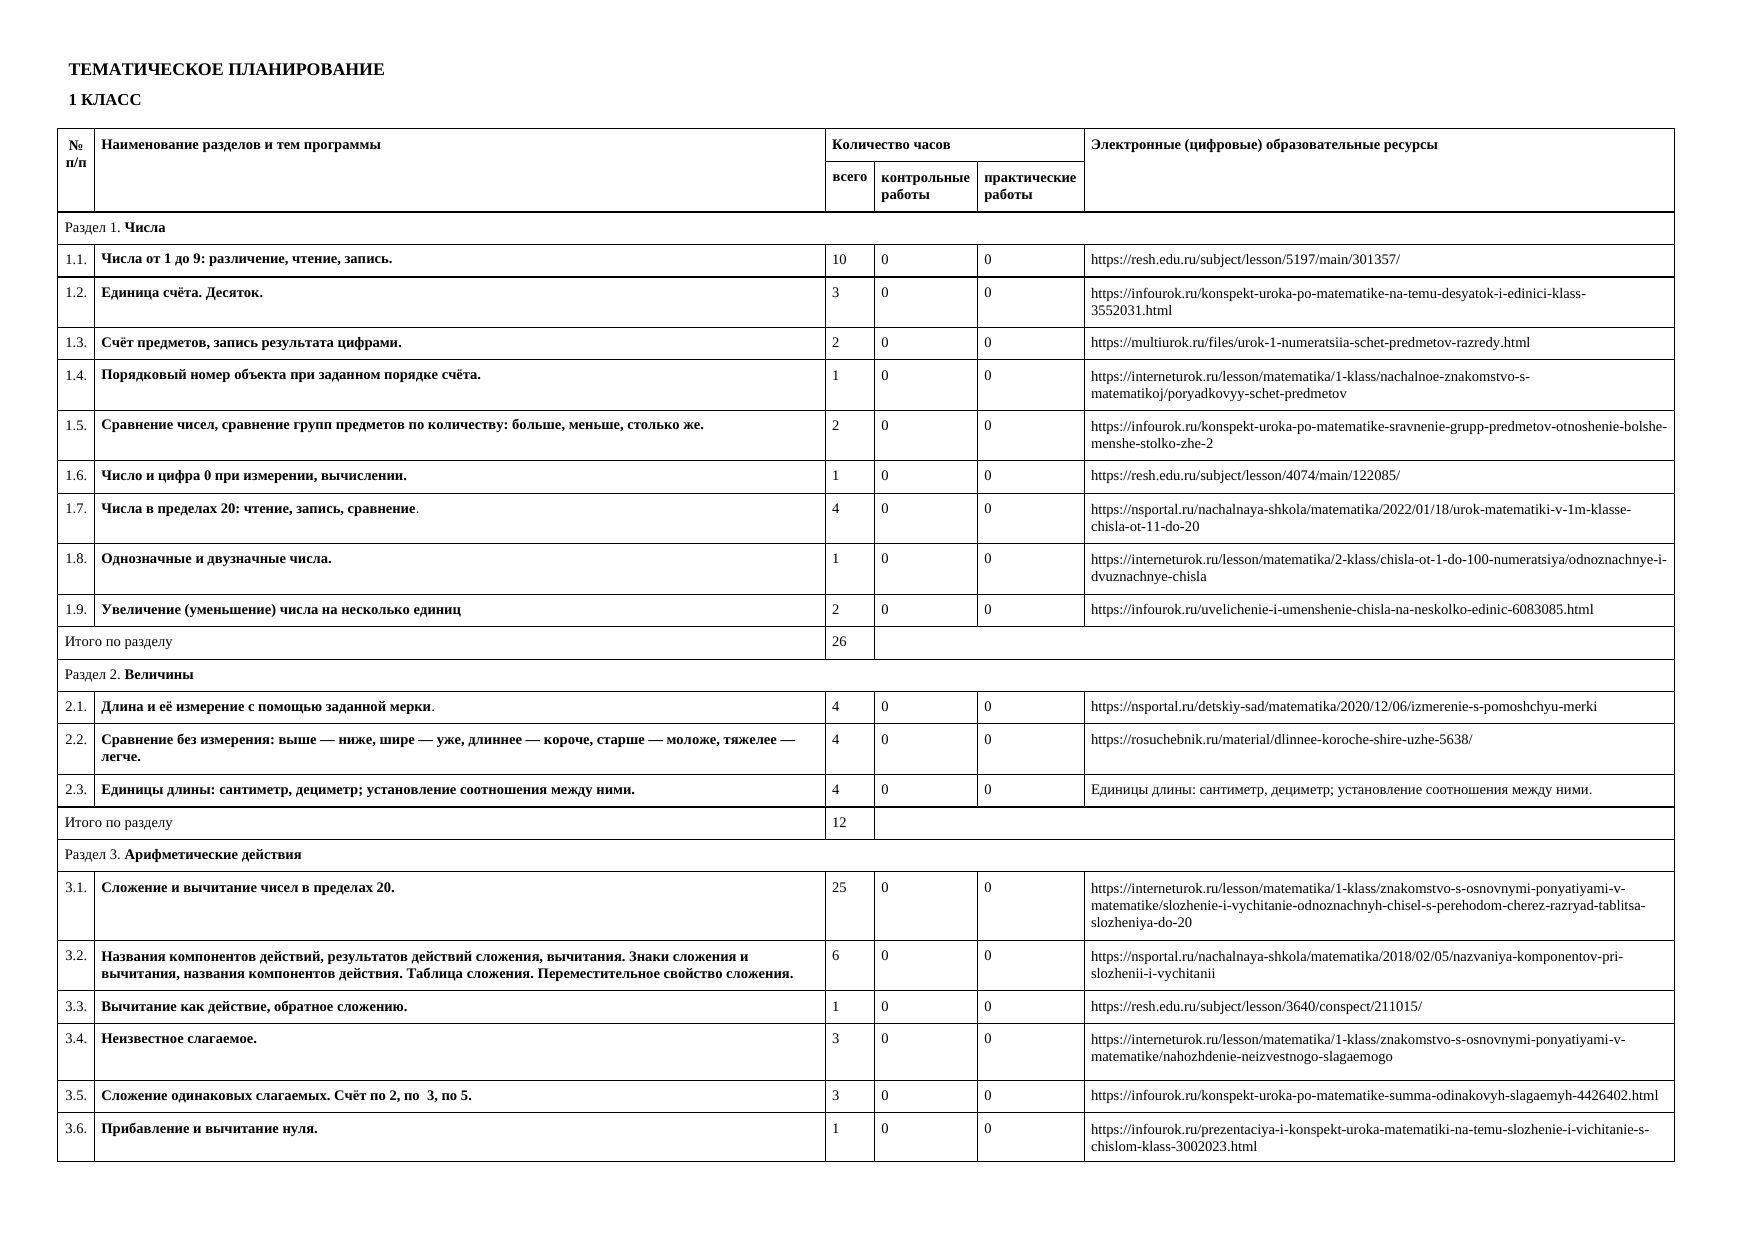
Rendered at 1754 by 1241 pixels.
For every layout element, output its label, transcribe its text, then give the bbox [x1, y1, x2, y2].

table_cell 10 [826, 245, 874, 276]
table_cell Число и цифра 0 при измерении, вычислении. [95, 461, 825, 492]
table_cell 0 [978, 1024, 1084, 1079]
table_cell 0 [875, 1113, 977, 1161]
table_cell 3.4. [58, 1024, 94, 1079]
table_cell 4 [826, 775, 874, 806]
table_header № п/п [58, 129, 94, 211]
table_cell Счёт предметов, запись результата цифрами. [95, 328, 825, 359]
table_cell 12 [826, 808, 874, 839]
table_cell 0 [978, 1081, 1084, 1112]
table_cell 0 [978, 775, 1084, 806]
table_cell 0 [978, 461, 1084, 492]
table_cell 1 [826, 1113, 874, 1161]
table_cell 0 [978, 941, 1084, 990]
table_cell 0 [875, 328, 977, 359]
table_cell 3.6. [58, 1113, 94, 1161]
table_cell 0 [875, 1024, 977, 1079]
table_cell практические работы [978, 162, 1084, 211]
table_header Наименование разделов и тем программы [95, 129, 825, 211]
table_cell 0 [875, 1081, 977, 1112]
table_cell Числа от 1 до 9: различение, чтение, запись. [95, 245, 825, 276]
table_cell https://infourok.ru/prezentaciya-i-konspekt-uroka-matematiki-na-temu-slozhenie-i-vichitanie-s-chislom-klass-3002023.html [1085, 1113, 1674, 1161]
table_cell 0 [978, 411, 1084, 460]
table_cell 3.5. [58, 1081, 94, 1112]
table_cell 0 [978, 595, 1084, 626]
table_cell 2 [826, 595, 874, 626]
table_cell 0 [978, 328, 1084, 359]
table_cell 1.4. [58, 360, 94, 410]
table_cell 0 [875, 461, 977, 492]
table_cell 2.3. [58, 775, 94, 806]
table_cell Названия компонентов действий, результатов действий сложения, вычитания. Знаки сложения и вычитания, названия компонентов действия. Таблица сложения. Переместительное свойство сложения. [95, 941, 825, 990]
table_cell [875, 808, 1674, 839]
table_cell 0 [875, 360, 977, 410]
table_cell 1.9. [58, 595, 94, 626]
table_cell 0 [875, 692, 977, 723]
table_cell 0 [875, 872, 977, 940]
table_cell 0 [978, 494, 1084, 543]
table_cell Увеличение (уменьшение) числа на несколько единиц [95, 595, 825, 626]
table_cell Сложение одинаковых слагаемых. Счёт по 2, по 3, по 5. [95, 1081, 825, 1112]
table_cell Сложение и вычитание чисел в пределах 20. [95, 872, 825, 940]
table_header Количество часов [826, 129, 1084, 161]
table_cell 1.6. [58, 461, 94, 492]
table_cell 0 [875, 775, 977, 806]
table_cell 0 [978, 1113, 1084, 1161]
table_cell 2.1. [58, 692, 94, 723]
table_cell 0 [978, 991, 1084, 1023]
table_cell 1 [826, 360, 874, 410]
table_cell 0 [978, 692, 1084, 723]
table_cell https://interneturok.ru/lesson/matematika/1-klass/znakomstvo-s-osnovnymi-ponyatiyami-v-matematike/nahozhdenie-neizvestnogo-slagaemogo [1085, 1024, 1674, 1079]
table_cell 0 [875, 595, 977, 626]
table_cell https://rosuchebnik.ru/material/dlinnee-koroche-shire-uzhe-5638/ [1085, 724, 1674, 774]
table_cell https://resh.edu.ru/subject/lesson/5197/main/301357/ [1085, 245, 1674, 276]
table_cell 1 [826, 544, 874, 593]
table_cell 0 [875, 278, 977, 327]
table_cell 3 [826, 1024, 874, 1079]
table_cell 2 [826, 328, 874, 359]
table_cell 0 [875, 544, 977, 593]
table_cell 0 [875, 941, 977, 990]
table_cell 0 [978, 245, 1084, 276]
table_cell Раздел 3. Арифметические действия [58, 840, 1674, 871]
table_cell 1 [826, 461, 874, 492]
table_cell 4 [826, 692, 874, 723]
table_cell https://nsportal.ru/detskiy-sad/matematika/2020/12/06/izmerenie-s-pomoshchyu-merki [1085, 692, 1674, 723]
table_cell [875, 627, 1674, 658]
table_cell 3.2. [58, 941, 94, 990]
text ТЕМАТИЧЕСКОЕ ПЛАНИРОВАНИЕ 1 КЛАСС [68, 59, 398, 109]
table_cell 1.5. [58, 411, 94, 460]
table_cell 0 [875, 245, 977, 276]
table_cell 0 [875, 494, 977, 543]
table_cell 1.1. [58, 245, 94, 276]
table_cell 3.3. [58, 991, 94, 1023]
table_cell 25 [826, 872, 874, 940]
table_cell Раздел 1. Числа [58, 213, 1674, 244]
table_cell 0 [978, 360, 1084, 410]
table_cell 26 [826, 627, 874, 658]
table_cell 1 [826, 991, 874, 1023]
table_cell Сравнение без измерения: выше — ниже, шире — уже, длиннее — короче, старше — моложе, тяжелее —легче. [95, 724, 825, 774]
table_cell 1.8. [58, 544, 94, 593]
table_cell 6 [826, 941, 874, 990]
table_cell Порядковый номер объекта при заданном порядке счёта. [95, 360, 825, 410]
table_cell Вычитание как действие, обратное сложению. [95, 991, 825, 1023]
table_cell https://nsportal.ru/nachalnaya-shkola/matematika/2018/02/05/nazvaniya-komponentov-pri-slozhenii-i-vychitanii [1085, 941, 1674, 990]
table_cell 1.7. [58, 494, 94, 543]
table_cell https://resh.edu.ru/subject/lesson/4074/main/122085/ [1085, 461, 1674, 492]
table_header Электронные (цифровые) образовательные ресурсы [1085, 129, 1674, 211]
table_cell https://interneturok.ru/lesson/matematika/1-klass/nachalnoe-znakomstvo-s-matematikoj/poryadkovyy-schet-predmetov [1085, 360, 1674, 410]
table_cell 0 [875, 724, 977, 774]
table_cell 3 [826, 278, 874, 327]
table_cell https://infourok.ru/konspekt-uroka-po-matematike-na-temu-desyatok-i-edinici-klass-3552031.html [1085, 278, 1674, 327]
table_cell 0 [978, 724, 1084, 774]
table_cell 3.1. [58, 872, 94, 940]
table_cell 2 [826, 411, 874, 460]
table_cell 0 [875, 411, 977, 460]
table_cell Единица счёта. Десяток. [95, 278, 825, 327]
table_cell Неизвестное слагаемое. [95, 1024, 825, 1079]
table_cell 0 [978, 872, 1084, 940]
table_cell Однозначные и двузначные числа. [95, 544, 825, 593]
table_cell Числа в пределах 20: чтение, запись, сравнение. [95, 494, 825, 543]
table_cell https://resh.edu.ru/subject/lesson/3640/conspect/211015/ [1085, 991, 1674, 1023]
table_cell Единицы длины: сантиметр, дециметр; установление соотношения между ними. [95, 775, 825, 806]
table_cell Единицы длины: сантиметр, дециметр; установление соотношения между ними. [1085, 775, 1674, 806]
table_cell https://nsportal.ru/nachalnaya-shkola/matematika/2022/01/18/urok-matematiki-v-1m-klasse-chisla-ot-11-do-20 [1085, 494, 1674, 543]
table_cell https://infourok.ru/konspekt-uroka-po-matematike-summa-odinakovyh-slagaemyh-4426402.html [1085, 1081, 1674, 1112]
table_cell 0 [978, 278, 1084, 327]
table_cell Итого по разделу [58, 627, 825, 658]
table_cell 3 [826, 1081, 874, 1112]
table_cell Прибавление и вычитание нуля. [95, 1113, 825, 1161]
table_cell https://interneturok.ru/lesson/matematika/2-klass/chisla-ot-1-do-100-numeratsiya/odnoznachnye-i-dvuznachnye-chisla [1085, 544, 1674, 593]
table_cell https://interneturok.ru/lesson/matematika/1-klass/znakomstvo-s-osnovnymi-ponyatiyami-v-matematike/slozhenie-i-vychitanie-odnoznachnyh-chisel-s-perehodom-cherez-razryad-tablitsa-slozheniya-do-20 [1085, 872, 1674, 940]
table_cell https://multiurok.ru/files/urok-1-numeratsiia-schet-predmetov-razredy.html [1085, 328, 1674, 359]
table_cell 1.2. [58, 278, 94, 327]
table_cell Сравнение чисел, сравнение групп предметов по количеству: больше, меньше, столько же. [95, 411, 825, 460]
table_cell 1.3. [58, 328, 94, 359]
table_cell Длина и её измерение с помощью заданной мерки. [95, 692, 825, 723]
table_cell контрольные работы [875, 162, 977, 211]
table_cell 4 [826, 494, 874, 543]
table_cell 2.2. [58, 724, 94, 774]
table_cell всего [826, 162, 874, 211]
table_cell 0 [875, 991, 977, 1023]
table_cell 0 [978, 544, 1084, 593]
table_cell https://infourok.ru/uvelichenie-i-umenshenie-chisla-na-neskolko-edinic-6083085.html [1085, 595, 1674, 626]
table_cell Итого по разделу [58, 808, 825, 839]
table_cell Раздел 2. Величины [58, 660, 1674, 691]
table_cell https://infourok.ru/konspekt-uroka-po-matematike-sravnenie-grupp-predmetov-otnoshenie-bolshe-menshe-stolko-zhe-2 [1085, 411, 1674, 460]
table_cell 4 [826, 724, 874, 774]
